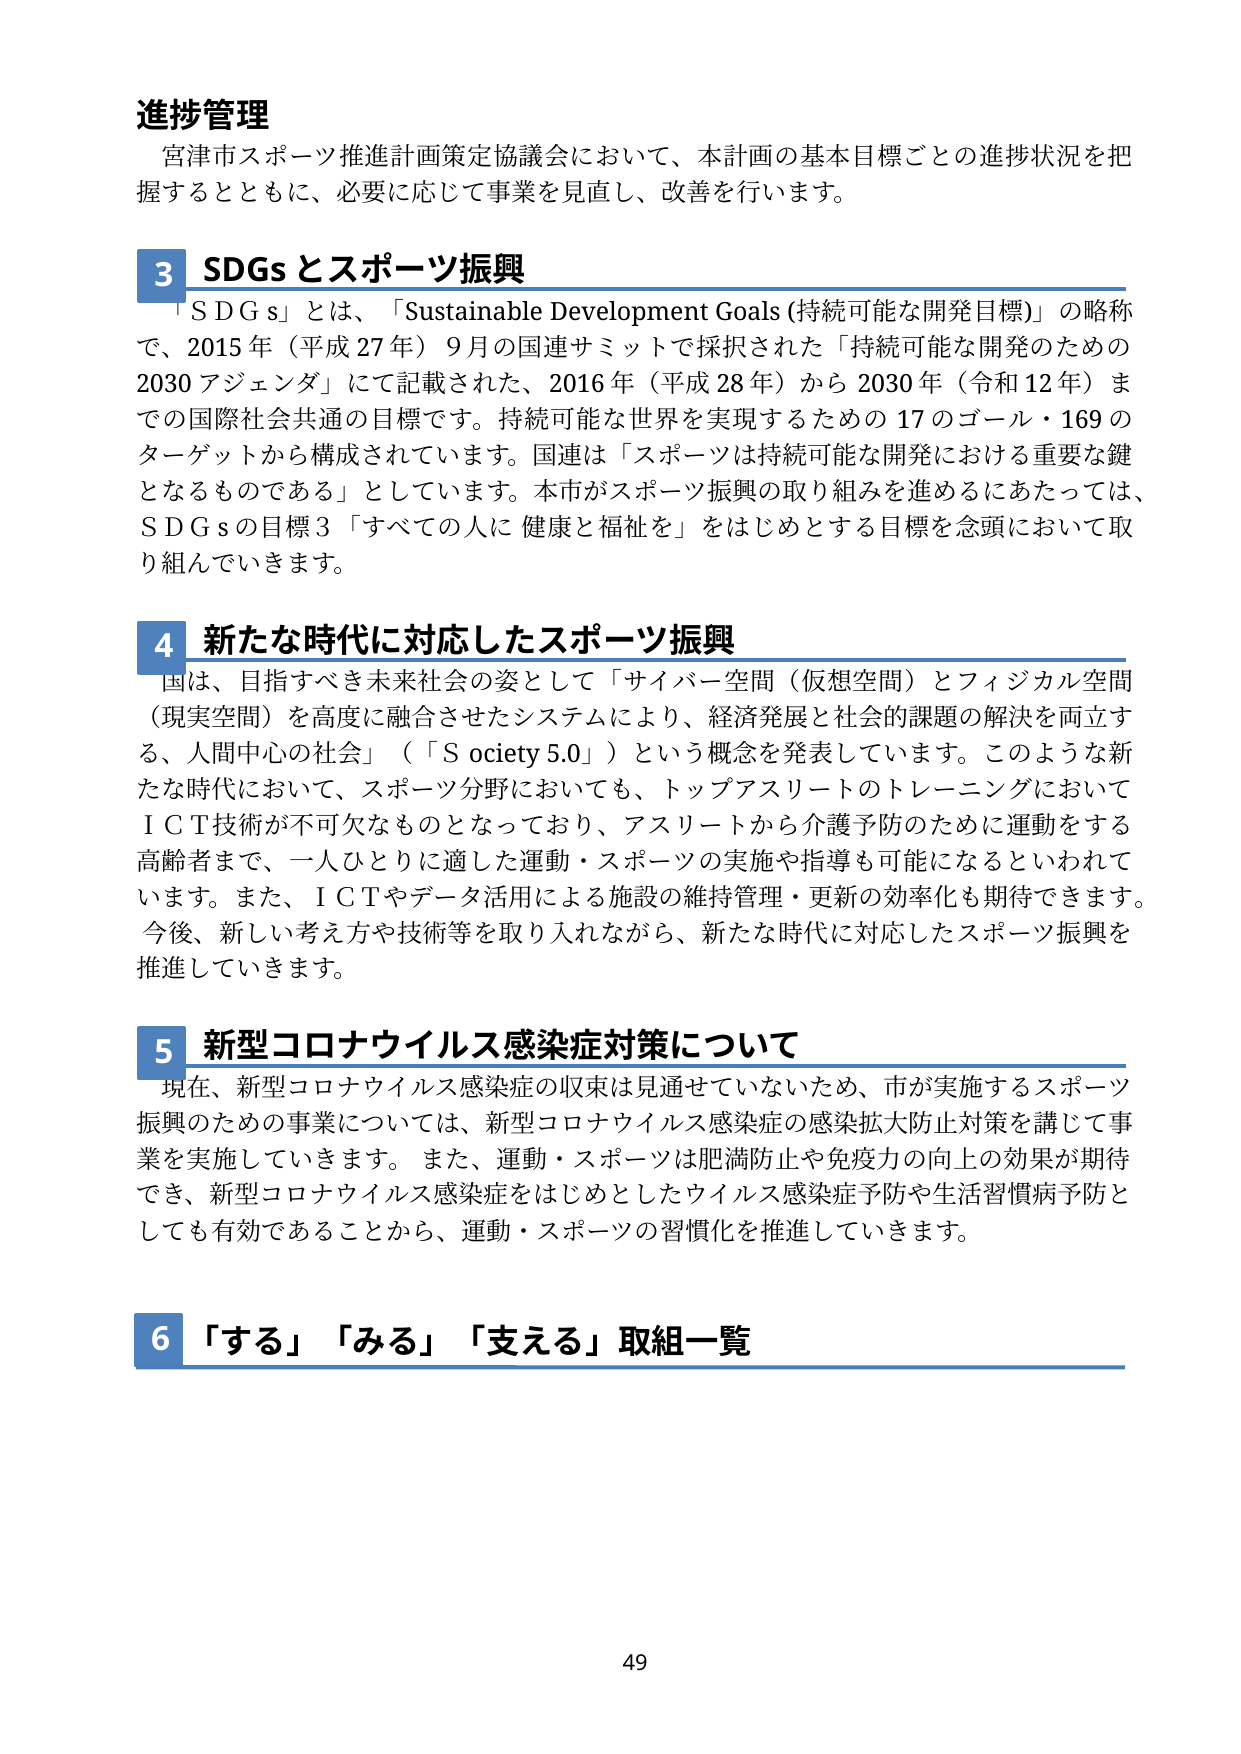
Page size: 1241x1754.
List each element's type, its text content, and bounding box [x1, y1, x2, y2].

text 宮津市スポーツ推進計画策定協議会において、本計画の基本目標ごとの進捗状況を把握するとともに、必要に応じて事業を見直し、改善を行います。 [136, 137, 1134, 209]
text 現在、新型コロナウイルス感染症の収束は見通せていないため、市が実施するスポーツ振興のための事業については、新型コロナウイルス感染症の感染拡大防止対策を講じて事業を実施していきます。 また、運動・スポーツは肥満防止や免疫力の向上の効果が期待でき、新型コロナウイルス感染症をはじめとしたウイルス感染症予防や生活習慣病予防としても有効であることから、運動・スポーツの習慣化を推進していきます。 [136, 1067, 1134, 1247]
text 「ＳＤＧs」とは、「Sustainable Development Goals (持続可能な開発目標)」の略称で、2015年（平成27年）９月の国連サミットで採択された「持続可能な開発のための2030アジェンダ」にて記載された、2016年（平成28年）から 2030年（令和12年）までの国際社会共通の目標です。持続可能な世界を実現するための17のゴール・169のターゲットから構成されています。国連は「スポーツは持続可能な開発における重要な鍵となるものである」としています。本市がスポーツ振興の取り組みを進めるにあたっては、ＳＤＧsの目標３「すべての人に 健康と福祉を」をはじめとする目標を念頭において取り組んでいきます。 [136, 291, 1134, 579]
text 新型コロナウイルス感染症対策について [136, 1019, 1134, 1067]
text 「する」「みる」「支える」取組一覧 [183, 1315, 1134, 1363]
text 計画の進捗管理 [136, 89, 1134, 137]
text 国は、目指すべき未来社会の姿として「サイバー空間（仮想空間）とフィジカル空間（現実空間）を高度に融合させたシステムにより、経済発展と社会的課題の解決を両立する、人間中心の社会」（「Ｓociety 5.0」）という概念を発表しています。このような新たな時代において、スポーツ分野においても、トップアスリートのトレーニングにおいてＩＣＴ技術が不可欠なものとなっており、アスリートから介護予防のために運動をする高齢者まで、一人ひとりに適した運動・スポーツの実施や指導も可能になるといわれています。また、ＩＣＴやデータ活用による施設の維持管理・更新の効率化も期待できます。 今後、新しい考え方や技術等を取り入れながら、新たな時代に対応したスポーツ振興を推進していきます。 [136, 662, 1134, 985]
text SDGsとスポーツ振興 [136, 243, 1134, 291]
text 新たな時代に対応したスポーツ振興 [136, 613, 1134, 662]
